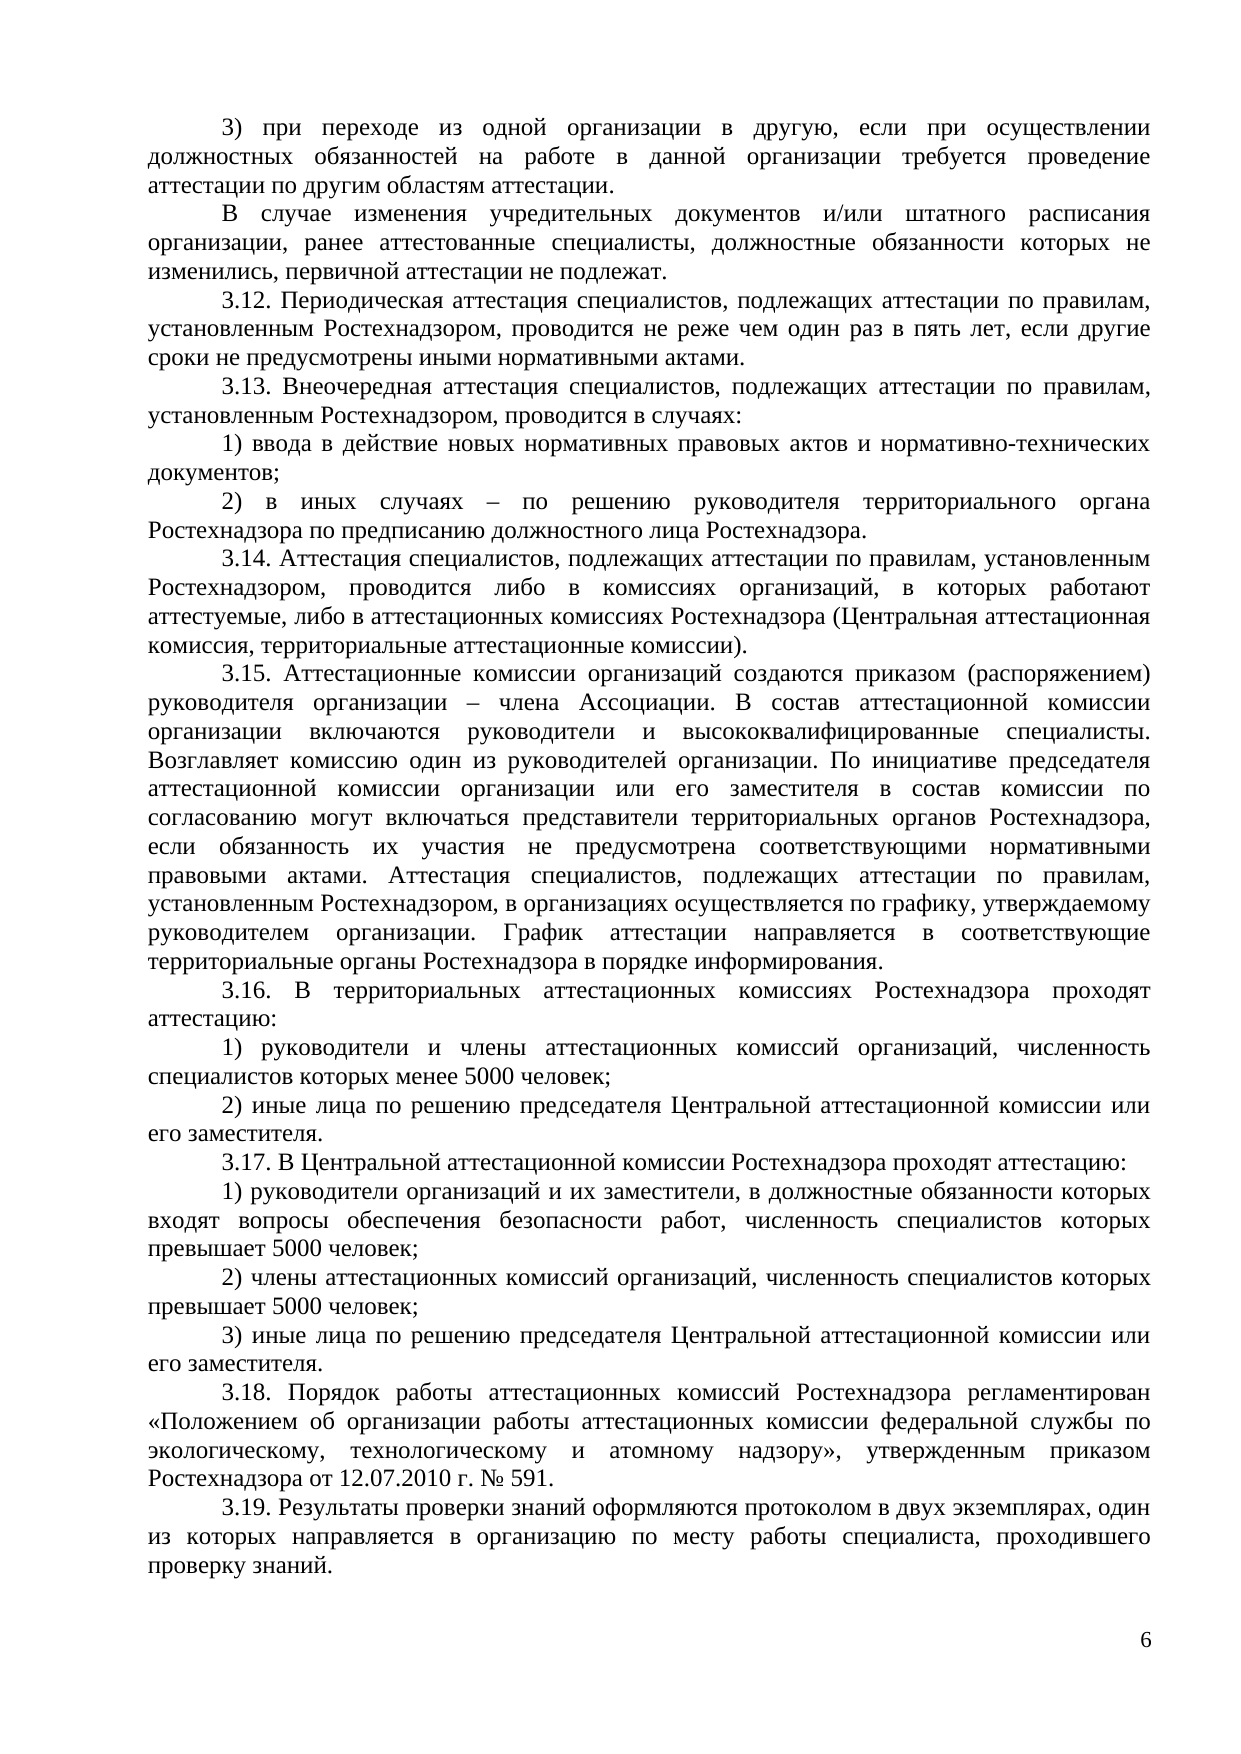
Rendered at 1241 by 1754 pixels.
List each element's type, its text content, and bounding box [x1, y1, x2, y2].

text 1) руководители и члены аттестационных комиссий организаций, численность специалистов которых менее 5000 человек; [148, 1032, 1152, 1090]
text 3.14. Аттестация специалистов, подлежащих аттестации по правилам, установленным Ростехнадзором, проводится либо в комиссиях организаций, в которых работают аттестуемые, либо в аттестационных комиссиях Ростехнадзора (Центральная аттестационная комиссия, территориальные аттестационные комиссии). [148, 543, 1152, 658]
text В случае изменения учредительных документов и/или штатного расписания организации, ранее аттестованные специалисты, должностные обязанности которых не изменились, первичной аттестации не подлежат. [148, 198, 1152, 285]
text 1) ввода в действие новых нормативных правовых актов и нормативно-технических документов; [148, 428, 1152, 486]
text 3.12. Периодическая аттестация специалистов, подлежащих аттестации по правилам, установленным Ростехнадзором, проводится не реже чем один раз в пять лет, если другие сроки не предусмотрены иными нормативными актами. [148, 285, 1152, 371]
text 3.16. В территориальных аттестационных комиссиях Ростехнадзора проходят аттестацию: [148, 975, 1152, 1032]
text 3.15. Аттестационные комиссии организаций создаются приказом (распоряжением) руководителя организации – члена Ассоциации. В состав аттестационной комиссии организации включаются руководители и высококвалифицированные специалисты. Возглавляет комиссию один из руководителей организации. По инициативе председателя аттестационной комиссии организации или его заместителя в состав комиссии по согласованию могут включаться представители территориальных органов Ростехнадзора, если обязанность их участия не предусмотрена соответствующими нормативными правовыми актами. Аттестация специалистов, подлежащих аттестации по правилам, установленным Ростехнадзором, в организациях осуществляется по графику, утверждаемому руководителем организации. График аттестации направляется в соответствующие территориальные органы Ростехнадзора в порядке информирования. [148, 658, 1152, 975]
text 2) в иных случаях – по решению руководителя территориального органа Ростехнадзора по предписанию должностного лица Ростехнадзора. [148, 486, 1152, 543]
text 2) члены аттестационных комиссий организаций, численность специалистов которых превышает 5000 человек; [148, 1262, 1152, 1320]
text 3.13. Внеочередная аттестация специалистов, подлежащих аттестации по правилам, установленным Ростехнадзором, проводится в случаях: [148, 371, 1152, 428]
text 3.17. В Центральной аттестационной комиссии Ростехнадзора проходят аттестацию: [148, 1147, 1152, 1176]
text 2) иные лица по решению председателя Центральной аттестационной комиссии или его заместителя. [148, 1090, 1152, 1147]
text 3.19. Результаты проверки знаний оформляются протоколом в двух экземплярах, один из которых направляется в организацию по месту работы специалиста, проходившего проверку знаний. [148, 1492, 1152, 1578]
text 3) при переходе из одной организации в другую, если при осуществлении должностных обязанностей на работе в данной организации требуется проведение аттестации по другим областям аттестации. [148, 112, 1152, 198]
text 3) иные лица по решению председателя Центральной аттестационной комиссии или его заместителя. [148, 1320, 1152, 1377]
text 3.18. Порядок работы аттестационных комиссий Ростехнадзора регламентирован «Положением об организации работы аттестационных комиссии федеральной службы по экологическому, технологическому и атомному надзору», утвержденным приказом Ростехнадзора от 12.07.2010 г. № 591. [148, 1377, 1152, 1492]
text 1) руководители организаций и их заместители, в должностные обязанности которых входят вопросы обеспечения безопасности работ, численность специалистов которых превышает 5000 человек; [148, 1176, 1152, 1262]
